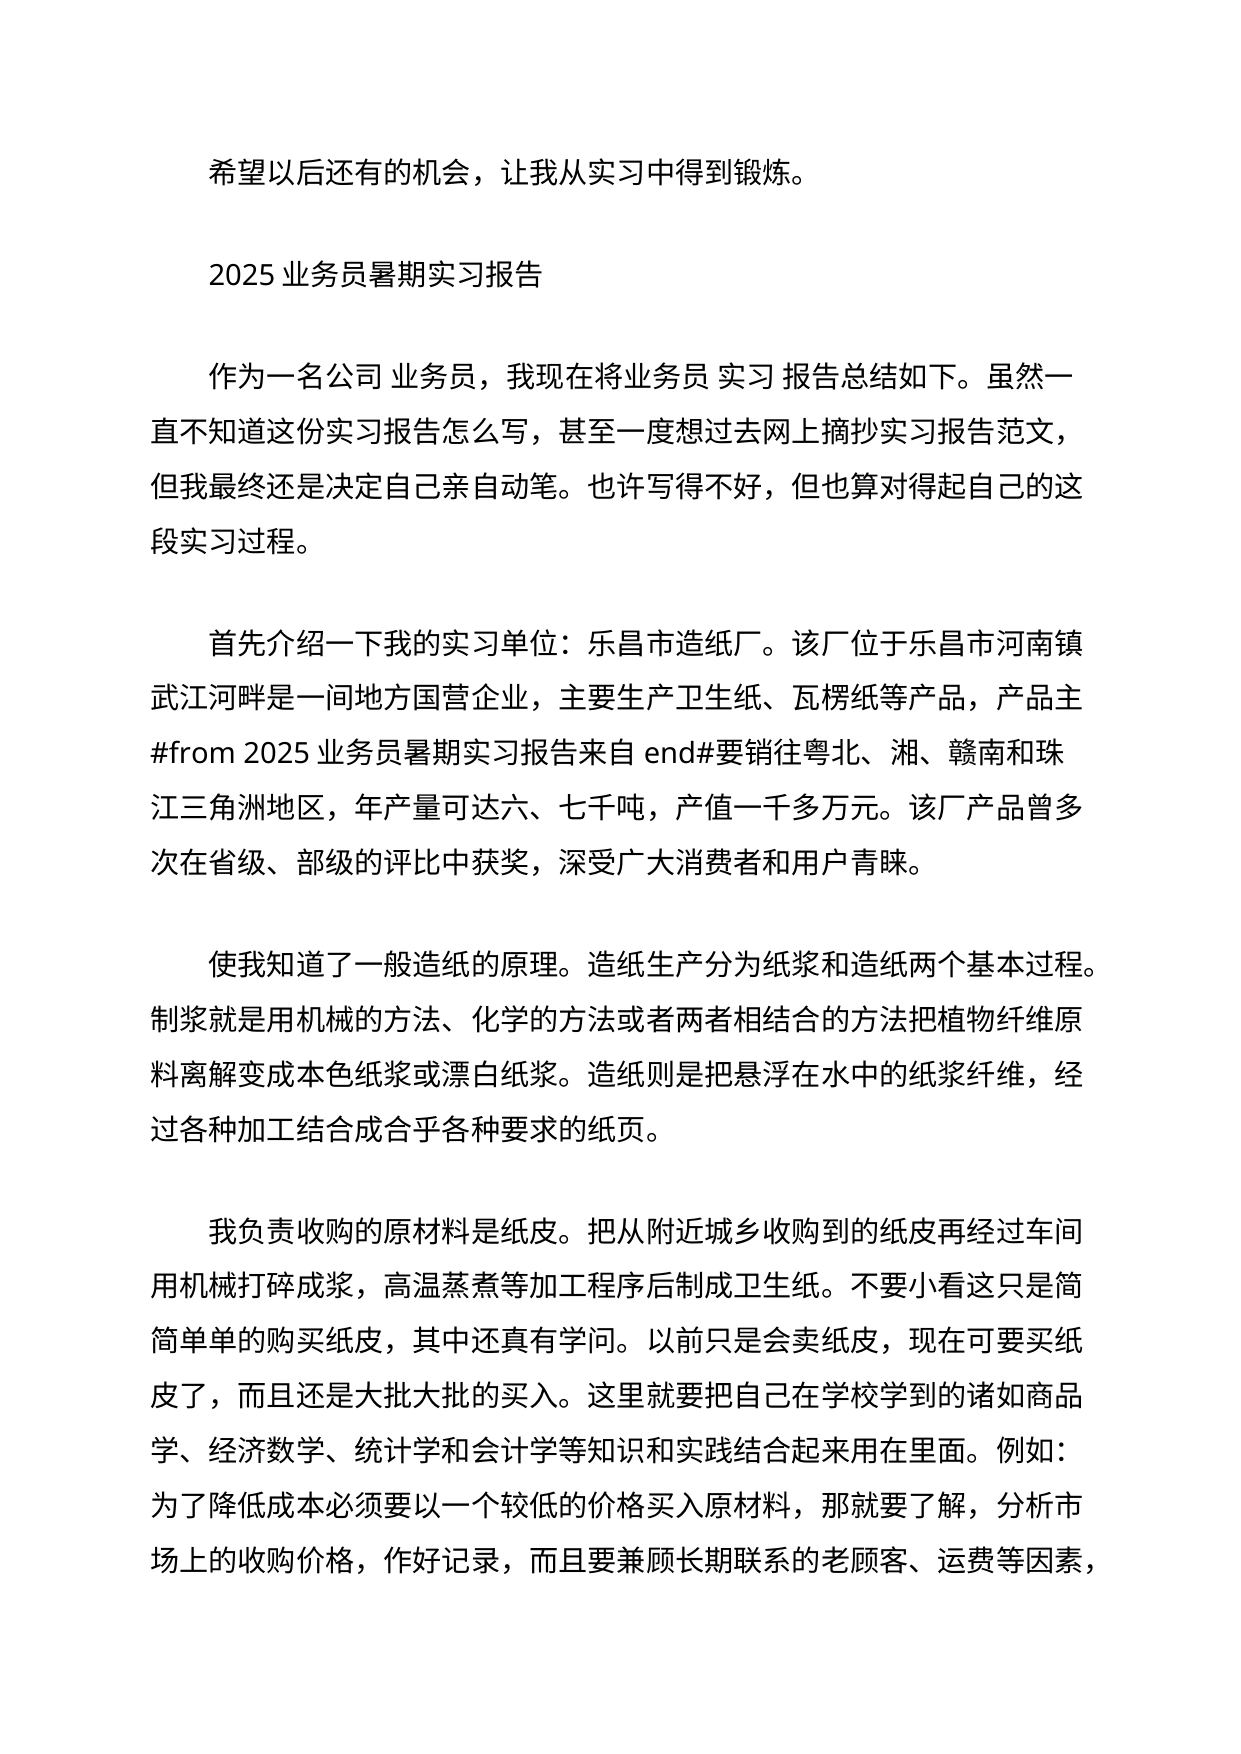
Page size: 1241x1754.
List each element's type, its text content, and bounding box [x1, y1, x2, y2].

text 2025业务员暑期实习报告 [150, 252, 1090, 294]
text 希望以后还有的机会，让我从实习中得到锻炼。 [150, 150, 1090, 192]
text 使我知道了一般造纸的原理。造纸生产分为纸浆和造纸两个基本过程。制浆就是用机械的方法、化学的方法或者两者相结合的方法把植物纤维原料离解变成本色纸浆或漂白纸浆。造纸则是把悬浮在水中的纸浆纤维，经过各种加工结合成合乎各种要求的纸页。 [150, 942, 1090, 1149]
text 首先介绍一下我的实习单位：乐昌市造纸厂。该厂位于乐昌市河南镇武江河畔是一间地方国营企业，主要生产卫生纸、瓦楞纸等产品，产品主#from 2025业务员暑期实习报告来自 end#要销往粤北、湘、赣南和珠江三角洲地区，年产量可达六、七千吨，产值一千多万元。该厂产品曾多次在省级、部级的评比中获奖，深受广大消费者和用户青睐。 [150, 620, 1090, 882]
text 作为一名公司 业务员，我现在将业务员 实习 报告总结如下。虽然一直不知道这份实习报告怎么写，甚至一度想过去网上摘抄实习报告范文，但我最终还是决定自己亲自动笔。也许写得不好，但也算对得起自己的这段实习过程。 [150, 354, 1090, 561]
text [150, 1208, 1090, 1580]
